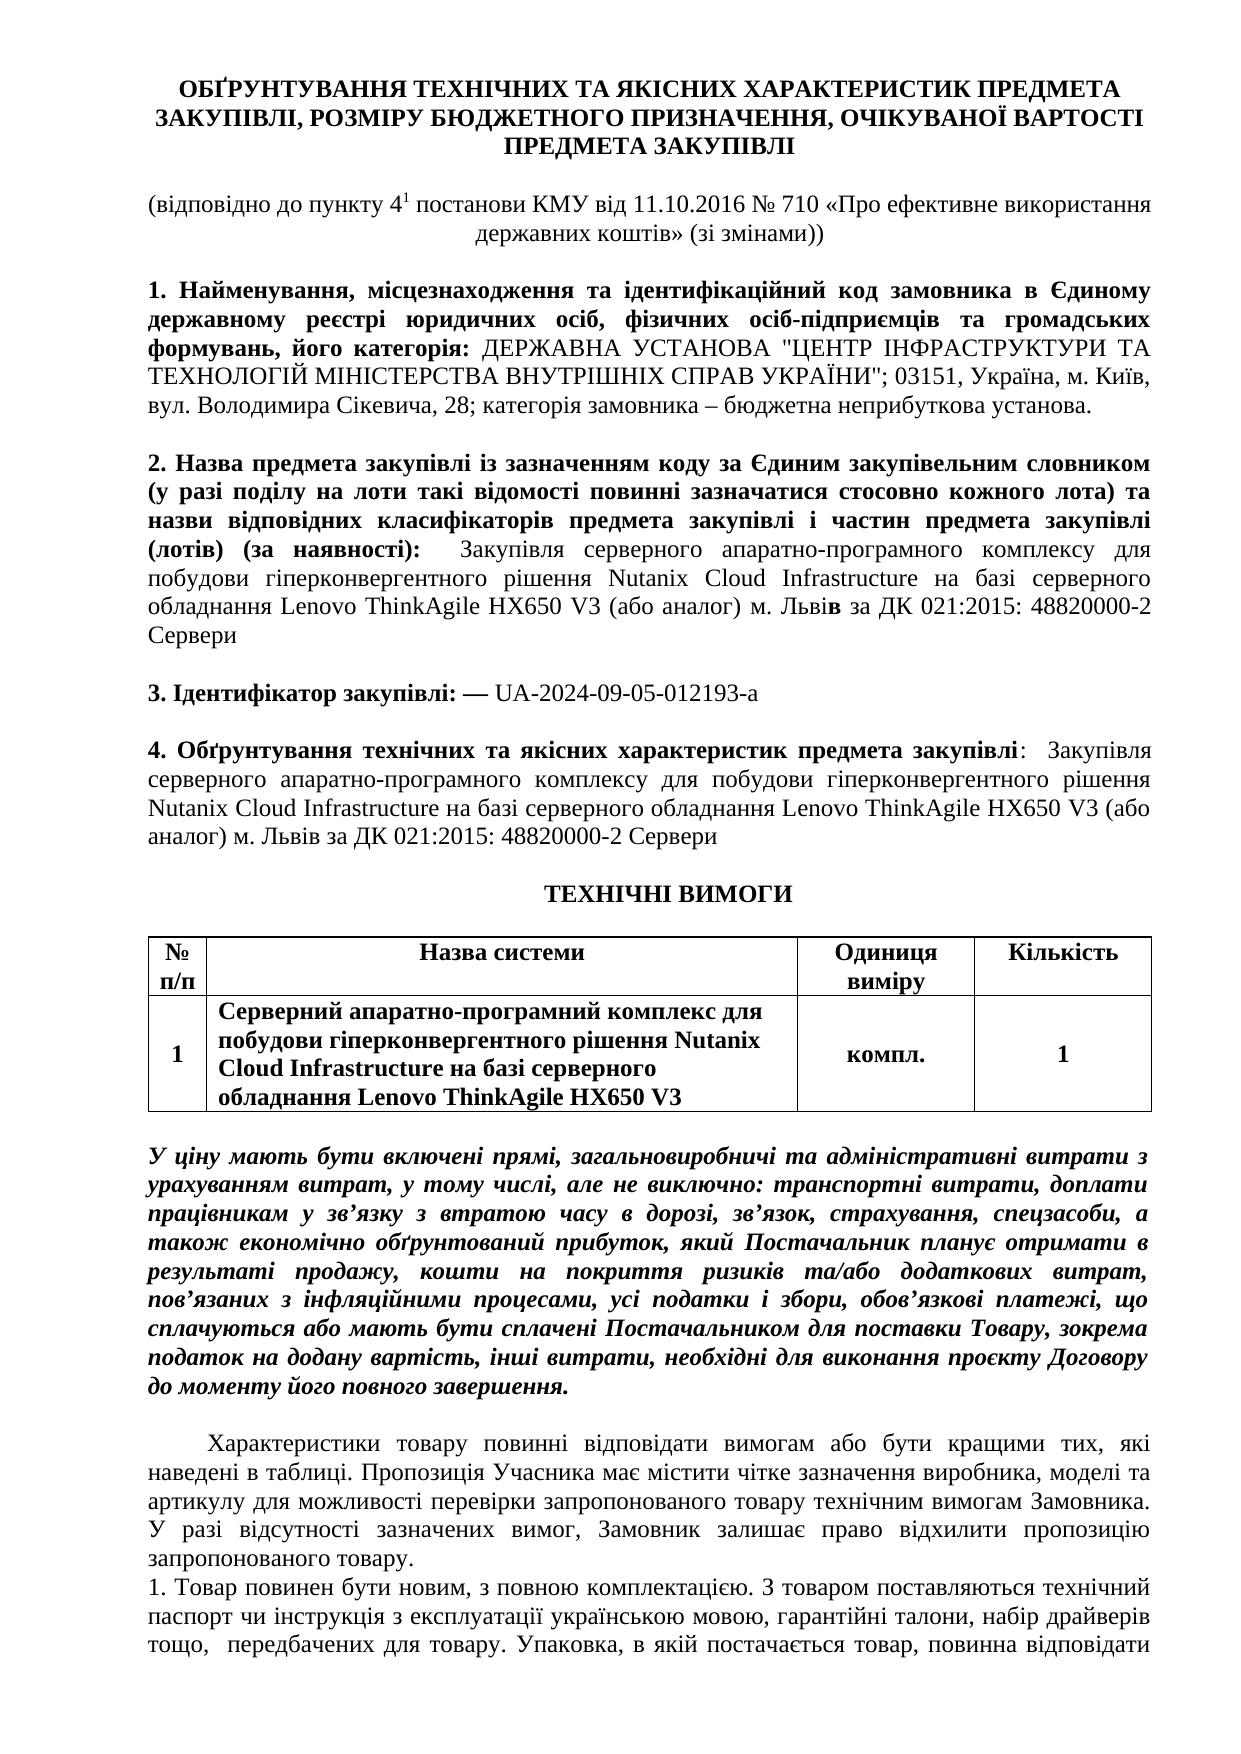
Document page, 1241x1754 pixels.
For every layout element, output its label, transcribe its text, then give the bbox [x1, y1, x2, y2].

text 3. Ідентифікатор закупівлі: — UA-2024-09-05-012193-а [148, 678, 1152, 706]
table_header Одиниця виміру [798, 938, 974, 995]
text 4. Обґрунтування технічних та якісних характеристик предмета закупівлі: Закупівля серверного апаратно-програмного комплексу для побудови гіперконвергентного рішення Nutanix Cloud Infrastructure на базі серверного обладнання Lenovo ThinkAgile HX650 V3 (або аналог) м. Львів за ДК 021:2015: 48820000-2 Сервери [148, 735, 1152, 850]
table_header Кількість [975, 938, 1151, 995]
table_cell 1 [149, 996, 206, 1111]
table_header Назва системи [207, 938, 797, 995]
table_cell 1 [975, 996, 1151, 1111]
text Характеристики товару повинні відповідати вимогам або бути кращими тих, які наведені в таблиці. Пропозиція Учасника має містити чітке зазначення виробника, моделі та артикулу для можливості перевірки запропонованого товару технічним вимогам Замовника. У разі відсутності зазначених вимог, Замовник залишає право відхилити пропозицію запропонованого товару. [148, 1428, 1152, 1572]
subtitle 2. Назва предмета закупівлі із зазначенням коду за Єдиним закупівельним словником (у разі поділу на лоти такі відомості повинні зазначатися стосовно кожного лота) та назви відповідних класифікаторів предмета закупівлі і частин предмета закупівлі (лотів) (за наявності): Закупівля серверного апаратно-програмного комплексу для побудови гіперконвергентного рішення Nutanix Cloud Infrastructure на базі серверного обладнання Lenovo ThinkAgile HX650 V3 (або аналог) м. Львів за ДК 021:2015: 48820000-2 Сервери [148, 448, 1152, 649]
text ОБҐРУНТУВАННЯ ТЕХНІЧНИХ ТА ЯКІСНИХ ХАРАКТЕРИСТИК ПРЕДМЕТА ЗАКУПІВЛІ, РОЗМІРУ БЮДЖЕТНОГО ПРИЗНАЧЕННЯ, ОЧІКУВАНОЇ ВАРТОСТІ ПРЕДМЕТА ЗАКУПІВЛІ [148, 74, 1152, 160]
table_cell компл. [798, 996, 974, 1111]
text У ціну мають бути включені прямі, загальновиробничі та адміністративні витрати з урахуванням витрат, у тому числі, але не виключно: транспортні витрати, доплати працівникам у зв’язку з втратою часу в дорозі, зв’язок, страхування, спецзасоби, а також економічно обґрунтований прибуток, який Постачальник планує отримати в результаті продажу, кошти на покриття ризиків та/або додаткових витрат, пов’язаних з інфляційними процесами, усі податки і збори, обов’язкові платежі, що сплачуються або мають бути сплачені Постачальником для поставки Товару, зокрема податок на додану вартість, інші витрати, необхідні для виконання проєкту Договору до моменту його повного завершення. [148, 1141, 1152, 1399]
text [148, 1572, 1152, 1658]
text ТЕХНІЧНІ ВИМОГИ [148, 879, 1152, 908]
text (відповідно до пункту 41 постанови КМУ від 11.10.2016 № 710 «Про ефективне використання державних коштів» (зі змінами)) [148, 189, 1152, 246]
text 1. Найменування, місцезнаходження та ідентифікаційний код замовника в Єдиному державному реєстрі юридичних осіб, фізичних осіб-підприємців та громадських формувань, його категорія: ДЕРЖАВНА УСТАНОВА "ЦЕНТР ІНФРАСТРУКТУРИ ТА ТЕХНОЛОГІЙ МІНІСТЕРСТВА ВНУТРІШНІХ СПРАВ УКРАЇНИ"; 03151, Україна, м. Київ, вул. Володимира Сікевича, 28; категорія замовника – бюджетна неприбуткова установа. [148, 275, 1152, 419]
table_header № п/п [149, 938, 206, 995]
table_cell Серверний апаратно-програмний комплекс для побудови гіперконвергентного рішення Nutanix Cloud Infrastructure на базі серверного обладнання Lenovo ThinkAgile HX650 V3 [207, 996, 797, 1111]
